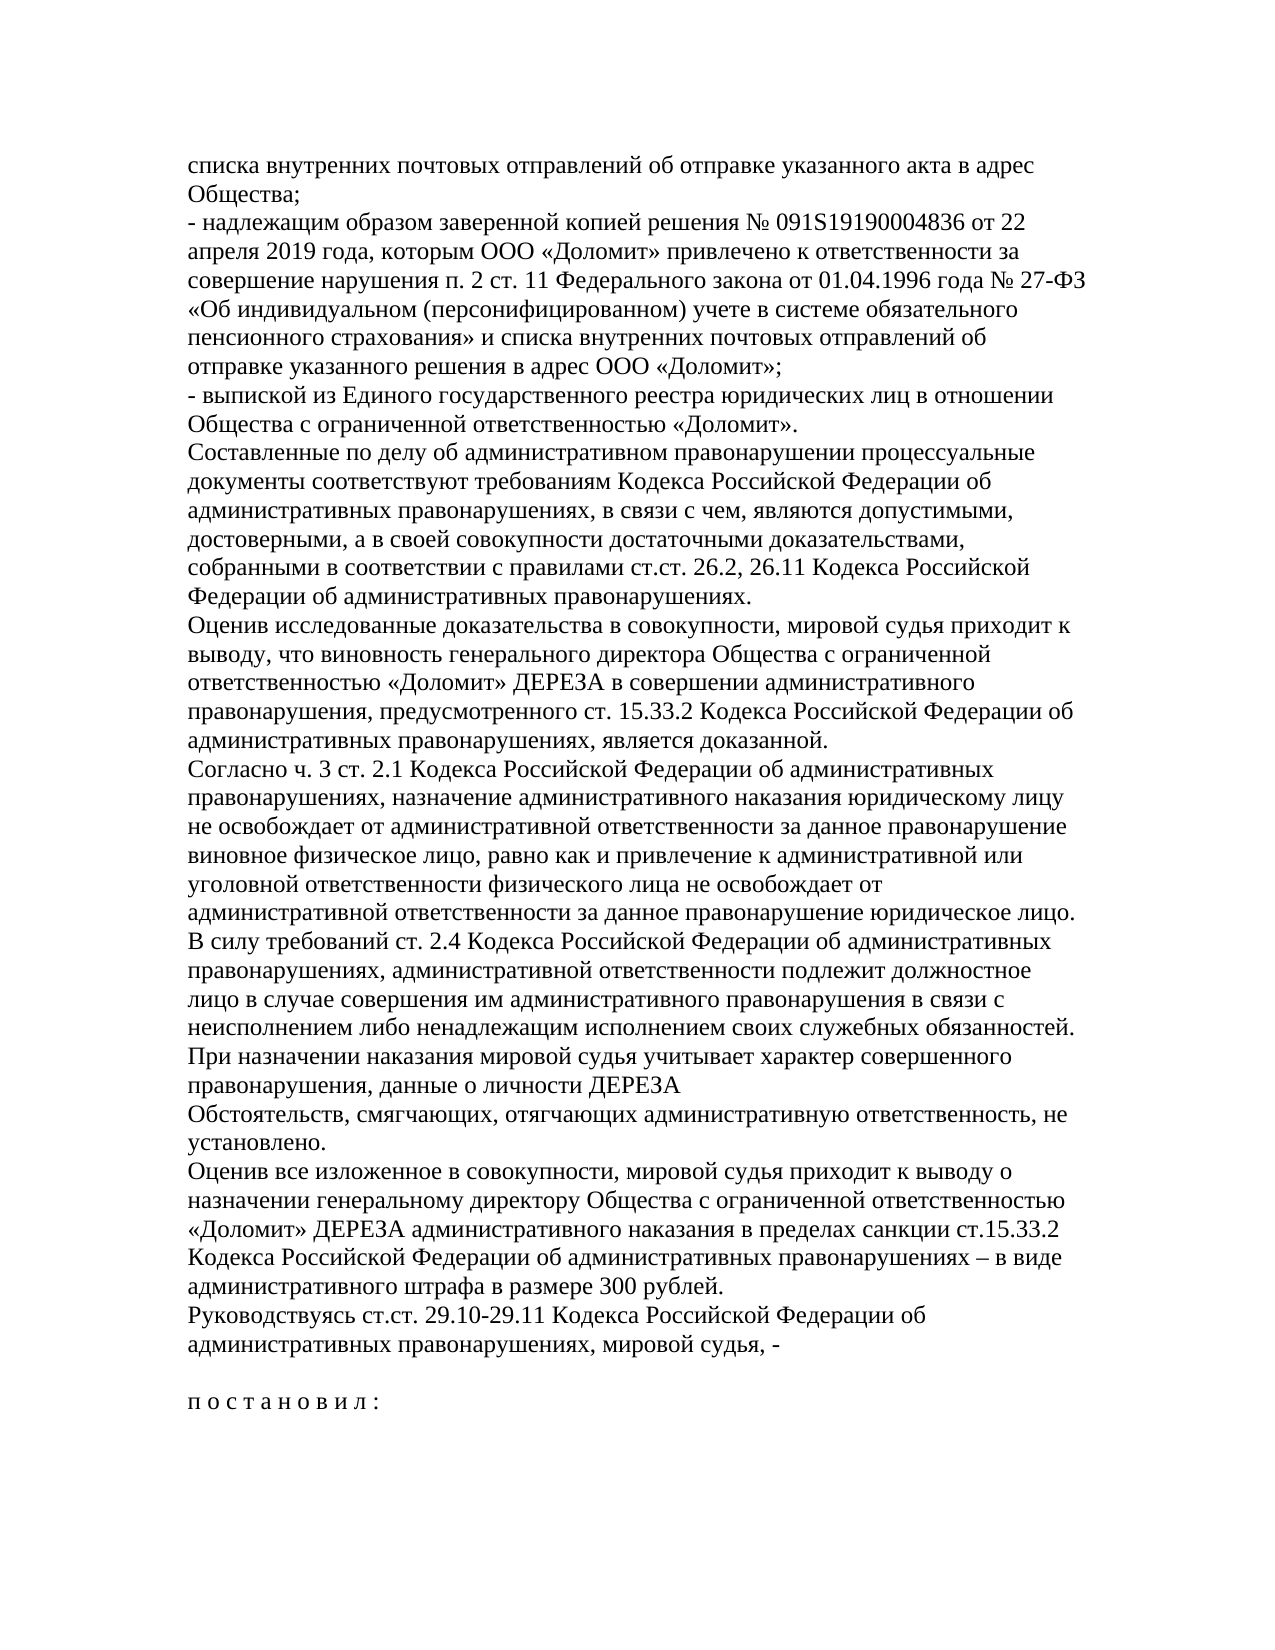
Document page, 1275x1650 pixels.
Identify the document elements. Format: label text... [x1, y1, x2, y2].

text При назначении наказания мировой судья учитывает характер совершенного правонарушения, данные о личности ДЕРЕЗА [187, 1041, 1087, 1099]
text Обстоятельств, смягчающих, отягчающих административную ответственность, не установлено. [187, 1099, 1087, 1156]
text Согласно ч. 3 ст. 2.1 Кодекса Российской Федерации об административных правонарушениях, назначение административного наказания юридическому лицу не освобождает от административной ответственности за данное правонарушение виновное физическое лицо, равно как и привлечение к административной или уголовной ответственности физического лица не освобождает от административной ответственности за данное правонарушение юридическое лицо. [187, 754, 1087, 926]
text - надлежащим образом заверенной копией решения № 091S19190004836 от 22 апреля 2019 года, которым ООО «Доломит» привлечено к ответственности за совершение нарушения п. 2 ст. 11 Федерального закона от 01.04.1996 года № 27-ФЗ «Об индивидуальном (персонифицированном) учете в системе обязательного пенсионного страхования» и списка внутренних почтовых отправлений об отправке указанного решения в адрес ООО «Доломит»; [187, 207, 1087, 380]
text п о с т а н о в и л : [187, 1386, 1087, 1415]
text Руководствуясь ст.ст. 29.10-29.11 Кодекса Российской Федерации об административных правонарушениях, мировой судья, - [187, 1300, 1087, 1357]
text Оценив исследованные доказательства в совокупности, мировой судья приходит к выводу, что виновность генерального директора Общества с ограниченной ответственностью «Доломит» ДЕРЕЗА в совершении административного правонарушения, предусмотренного ст. 15.33.2 Кодекса Российской Федерации об административных правонарушениях, является доказанной. [187, 610, 1087, 754]
text В силу требований ст. 2.4 Кодекса Российской Федерации об административных правонарушениях, административной ответственности подлежит должностное лицо в случае совершения им административного правонарушения в связи с неисполнением либо ненадлежащим исполнением своих служебных обязанностей. [187, 926, 1087, 1041]
text - выпиской из Единого государственного реестра юридических лиц в отношении Общества с ограниченной ответственностью «Доломит». [187, 380, 1087, 437]
text Оценив все изложенное в совокупности, мировой судья приходит к выводу о назначении генеральному директору Общества с ограниченной ответственностью «Доломит» ДЕРЕЗА административного наказания в пределах санкции ст.15.33.2 Кодекса Российской Федерации об административных правонарушениях – в виде административного штрафа в размере 300 рублей. [187, 1156, 1087, 1300]
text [187, 150, 1087, 207]
text Составленные по делу об административном правонарушении процессуальные документы соответствуют требованиям Кодекса Российской Федерации об административных правонарушениях, в связи с чем, являются допустимыми, достоверными, а в своей совокупности достаточными доказательствами, собранными в соответствии с правилами ст.ст. 26.2, 26.11 Кодекса Российской Федерации об административных правонарушениях. [187, 437, 1087, 610]
